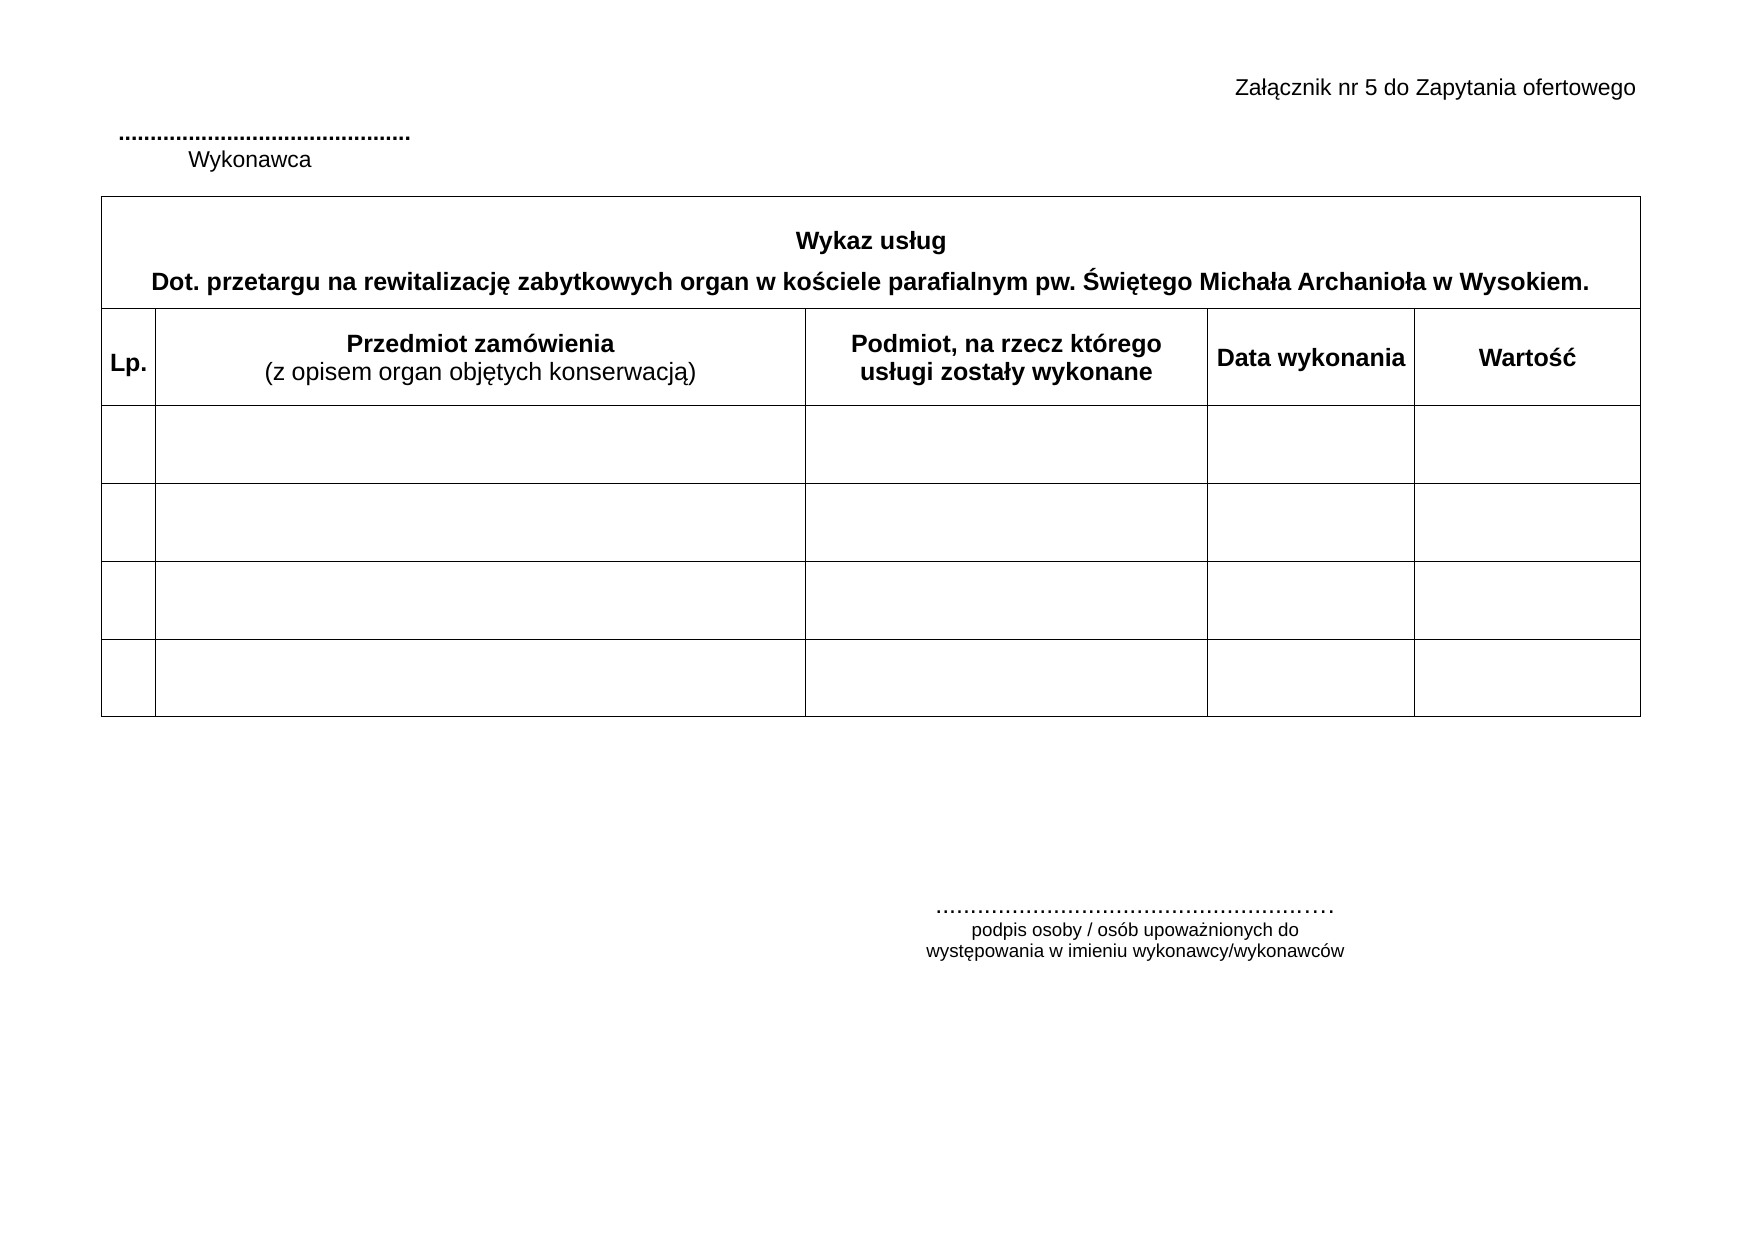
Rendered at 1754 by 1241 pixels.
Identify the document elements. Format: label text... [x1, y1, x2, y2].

table_cell Podmiot, na rzecz którego usługi zostały wykonane [806, 309, 1207, 405]
subtitle .............................................. [118, 119, 1636, 146]
table_cell [1415, 562, 1640, 638]
table_cell [102, 562, 155, 638]
table_cell [102, 406, 155, 483]
table_cell [1415, 484, 1640, 561]
table_cell [156, 562, 805, 638]
table_cell Przedmiot zamówienia (z opisem organ objętych konserwacją) [156, 309, 805, 405]
table_cell Data wykonania [1208, 309, 1414, 405]
table_header Wykaz usług Dot. przetargu na rewitalizację zabytkowych organ w kościele parafialnym pw. Świętego Michała Archanioła w Wysokiem. [102, 197, 1640, 308]
table_cell Lp. [102, 309, 155, 405]
table_cell [1415, 406, 1640, 483]
table_cell [806, 406, 1207, 483]
table_cell [1208, 640, 1414, 716]
table_cell [806, 484, 1207, 561]
subtitle Wykonawca [118, 146, 1636, 172]
table_cell [156, 484, 805, 561]
table_cell [1208, 406, 1414, 483]
table_cell [1208, 484, 1414, 561]
table_cell [1208, 562, 1414, 638]
text występowania w imieniu wykonawcy/wykonawców [561, 940, 1636, 962]
table_cell [806, 562, 1207, 638]
table_cell [156, 406, 805, 483]
table_cell Wartość [1415, 309, 1640, 405]
text Załącznik nr 5 do Zapytania ofertowego [118, 74, 1636, 100]
text .....................................................…. [561, 890, 1636, 918]
table_cell [102, 484, 155, 561]
text podpis osoby / osób upoważnionych do [561, 918, 1636, 940]
table_cell [806, 640, 1207, 716]
table_cell [1415, 640, 1640, 716]
table_cell [102, 640, 155, 716]
table_cell [156, 640, 805, 716]
